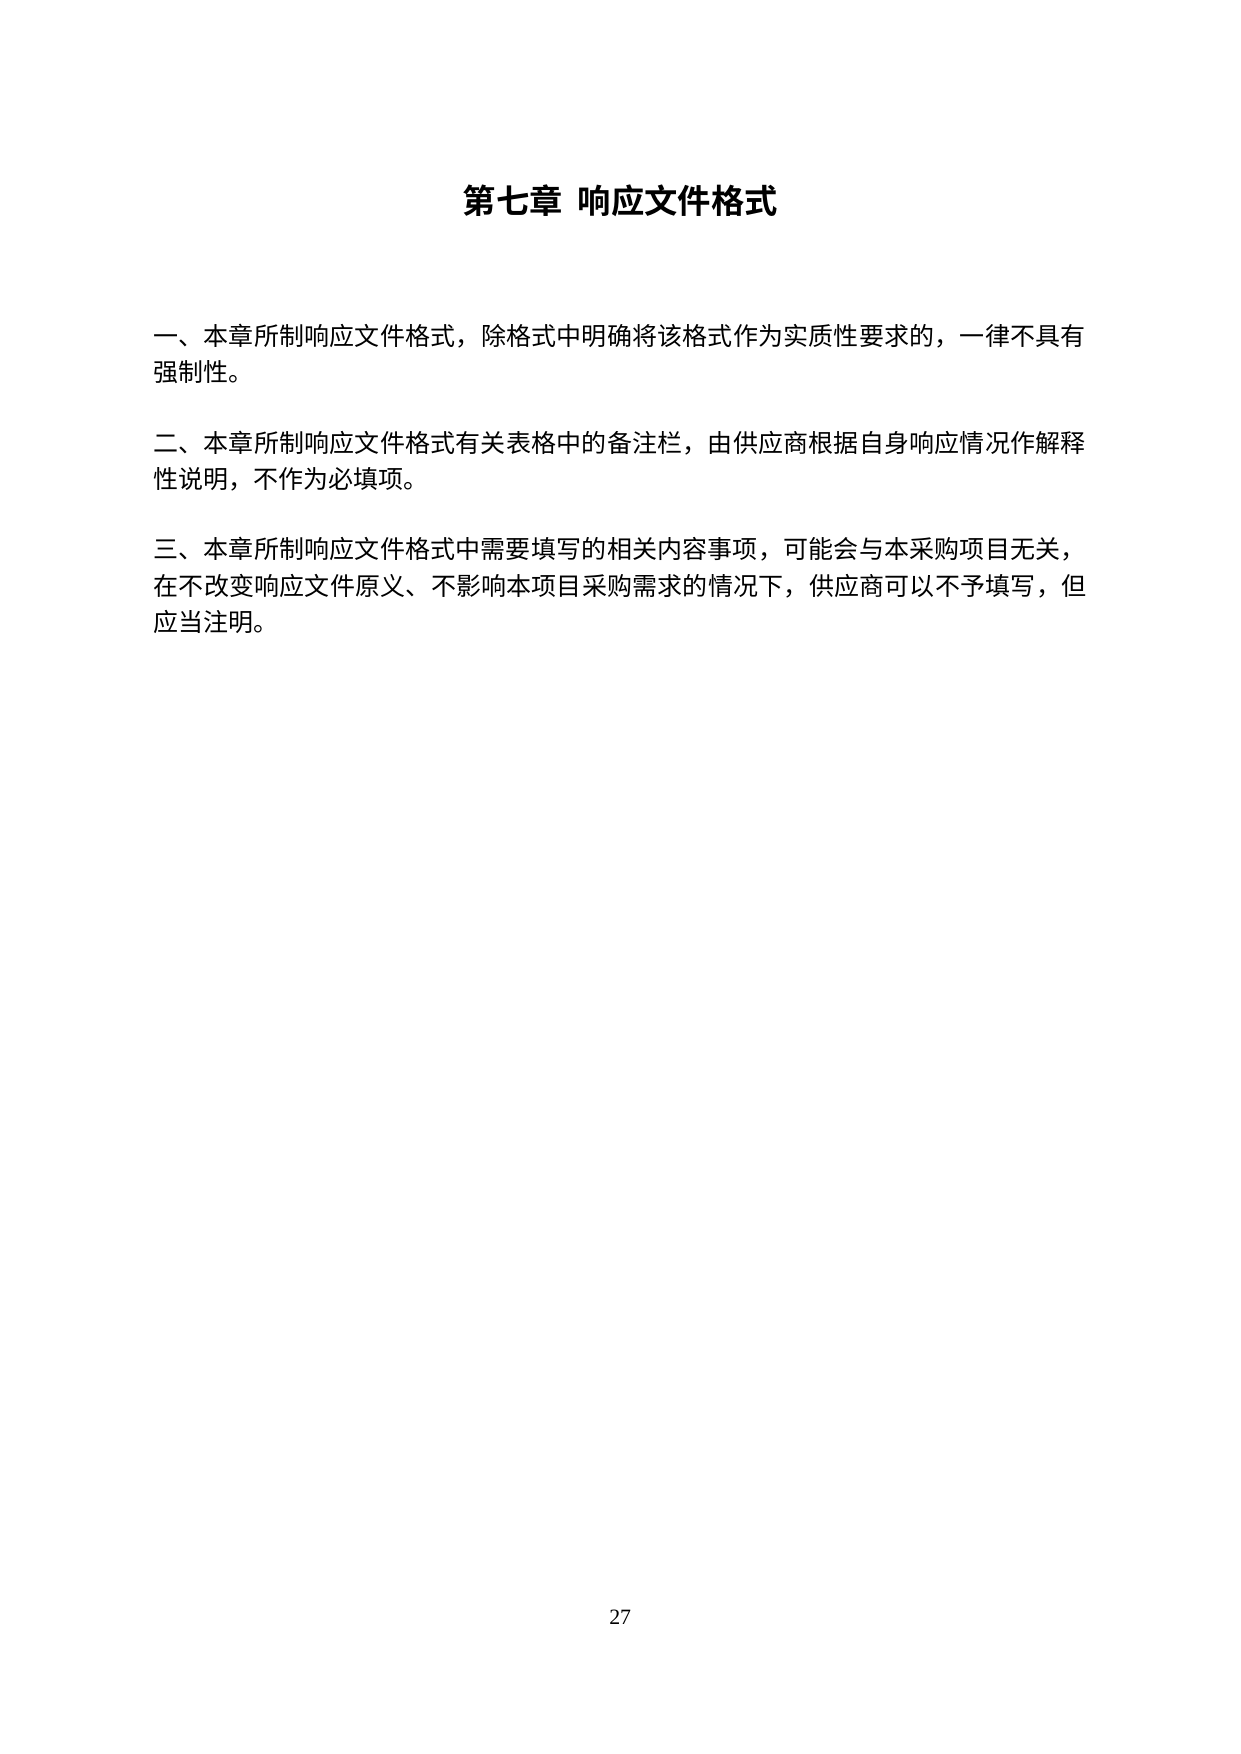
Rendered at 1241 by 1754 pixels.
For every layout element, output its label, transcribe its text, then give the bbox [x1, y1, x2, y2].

list 本章所制响应文件格式有关表格中的备注栏，由供应商根据自身响应情况作解释性说明，不作为必填项。 [153, 423, 1087, 496]
list 本章所制响应文件格式，除格式中明确将该格式作为实质性要求的，一律不具有强制性。 [153, 317, 1087, 389]
list 本章所制响应文件格式中需要填写的相关内容事项，可能会与本采购项目无关，在不改变响应文件原义、不影响本项目采购需求的情况下，供应商可以不予填写，但应当注明。 [153, 530, 1087, 638]
title 第七章 响应文件格式 [153, 175, 1087, 223]
